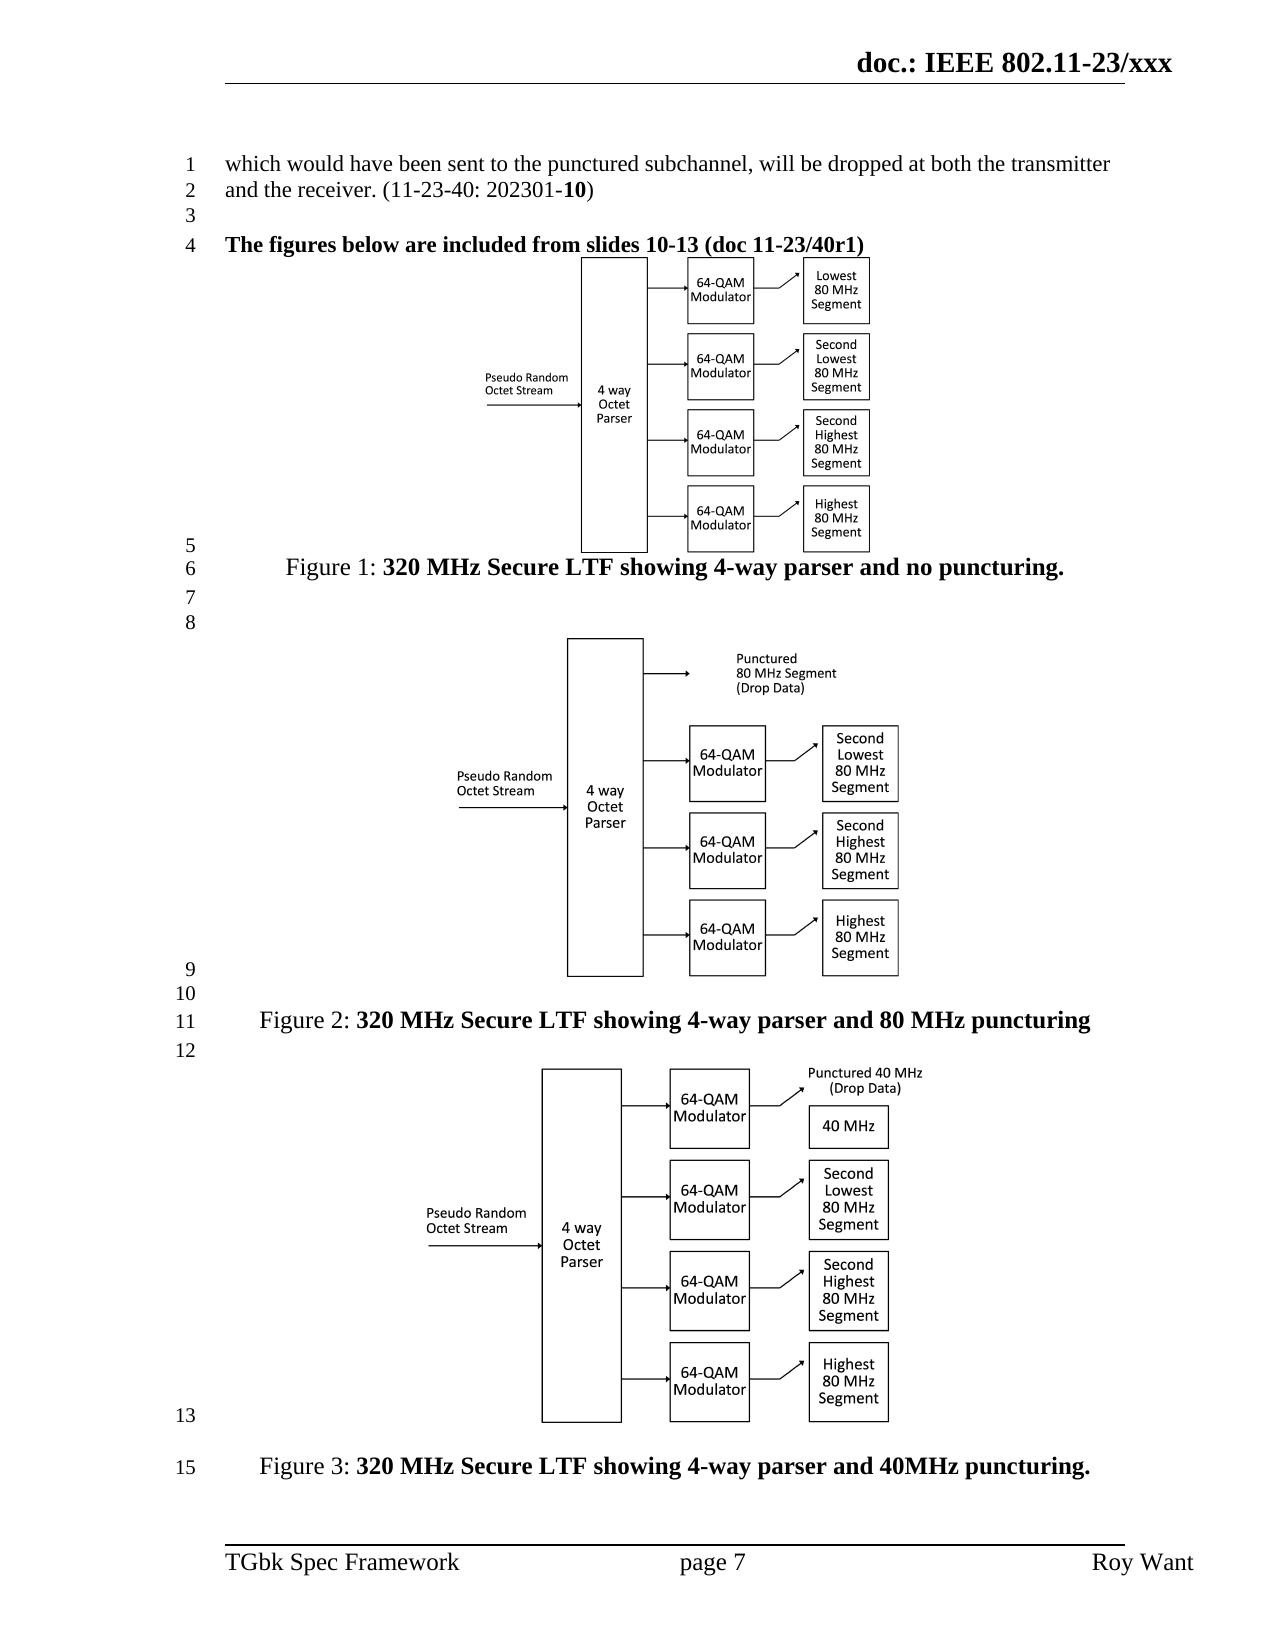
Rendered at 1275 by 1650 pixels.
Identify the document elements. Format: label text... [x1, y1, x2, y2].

text The figures below are included from slides 10-13 (doc 11-23/40r1) [225, 231, 1125, 258]
picture [451, 638, 899, 977]
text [225, 150, 1125, 203]
text Figure 1: 320 MHz Secure LTF showing 4-way parser and no puncturing. [225, 552, 1125, 581]
text Figure 2: 320 MHz Secure LTF showing 4-way parser and 80 MHz puncturing [225, 1006, 1125, 1034]
picture [480, 257, 870, 553]
picture [420, 1063, 930, 1423]
text Figure 3: 320 MHz Secure LTF showing 4-way parser and 40MHz puncturing. [225, 1451, 1125, 1480]
